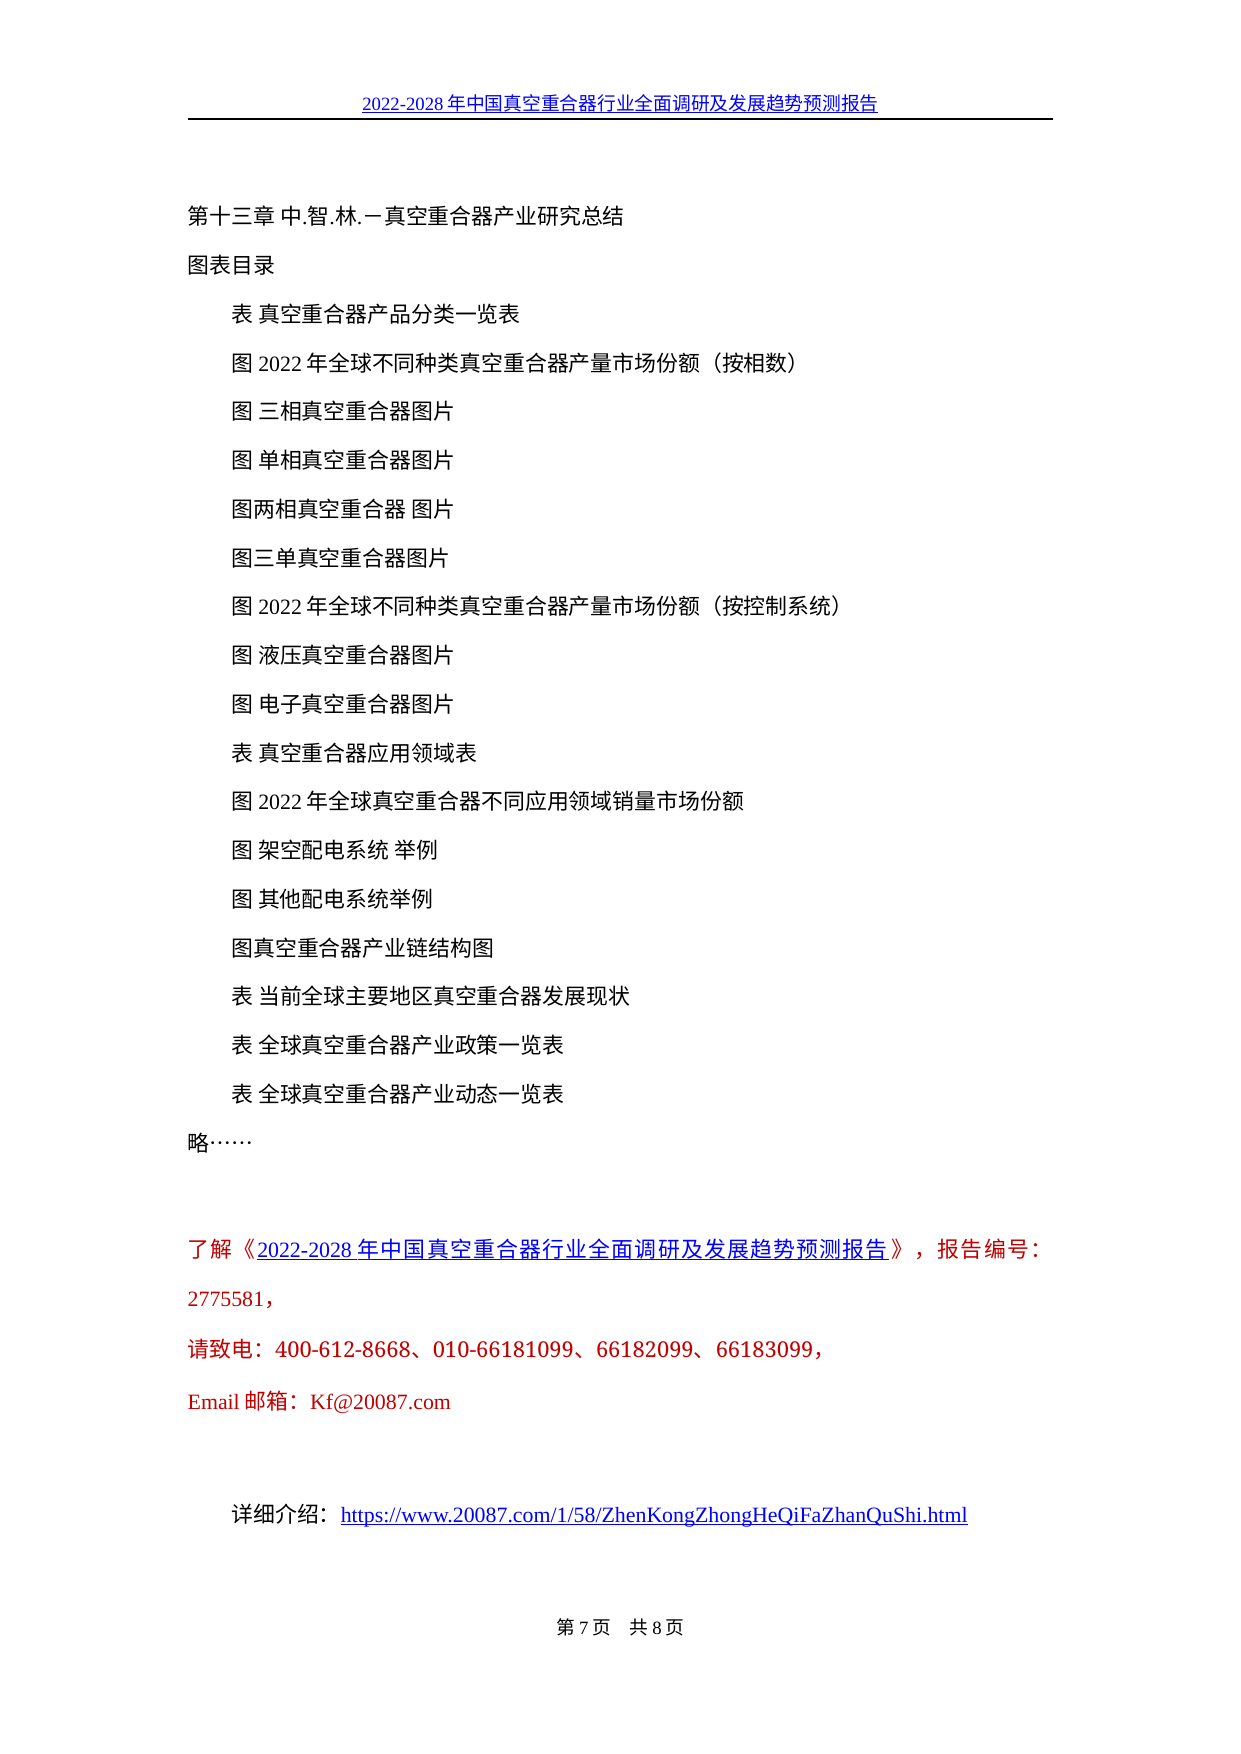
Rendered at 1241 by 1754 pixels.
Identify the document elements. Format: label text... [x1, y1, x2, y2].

text 了解《2022-2028年中国真空重合器行业全面调研及发展趋势预测报告》，报告编号：2775581， [187, 1232, 1053, 1313]
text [187, 150, 1053, 1158]
text Email邮箱：Kf@20087.com [187, 1383, 1053, 1416]
text 详细介绍：https://www.20087.com/1/58/ZhenKongZhongHeQiFaZhanQuShi.html [187, 1496, 1053, 1529]
text 请致电：400-612-8668、010-66181099、66182099、66183099， [187, 1332, 1053, 1364]
